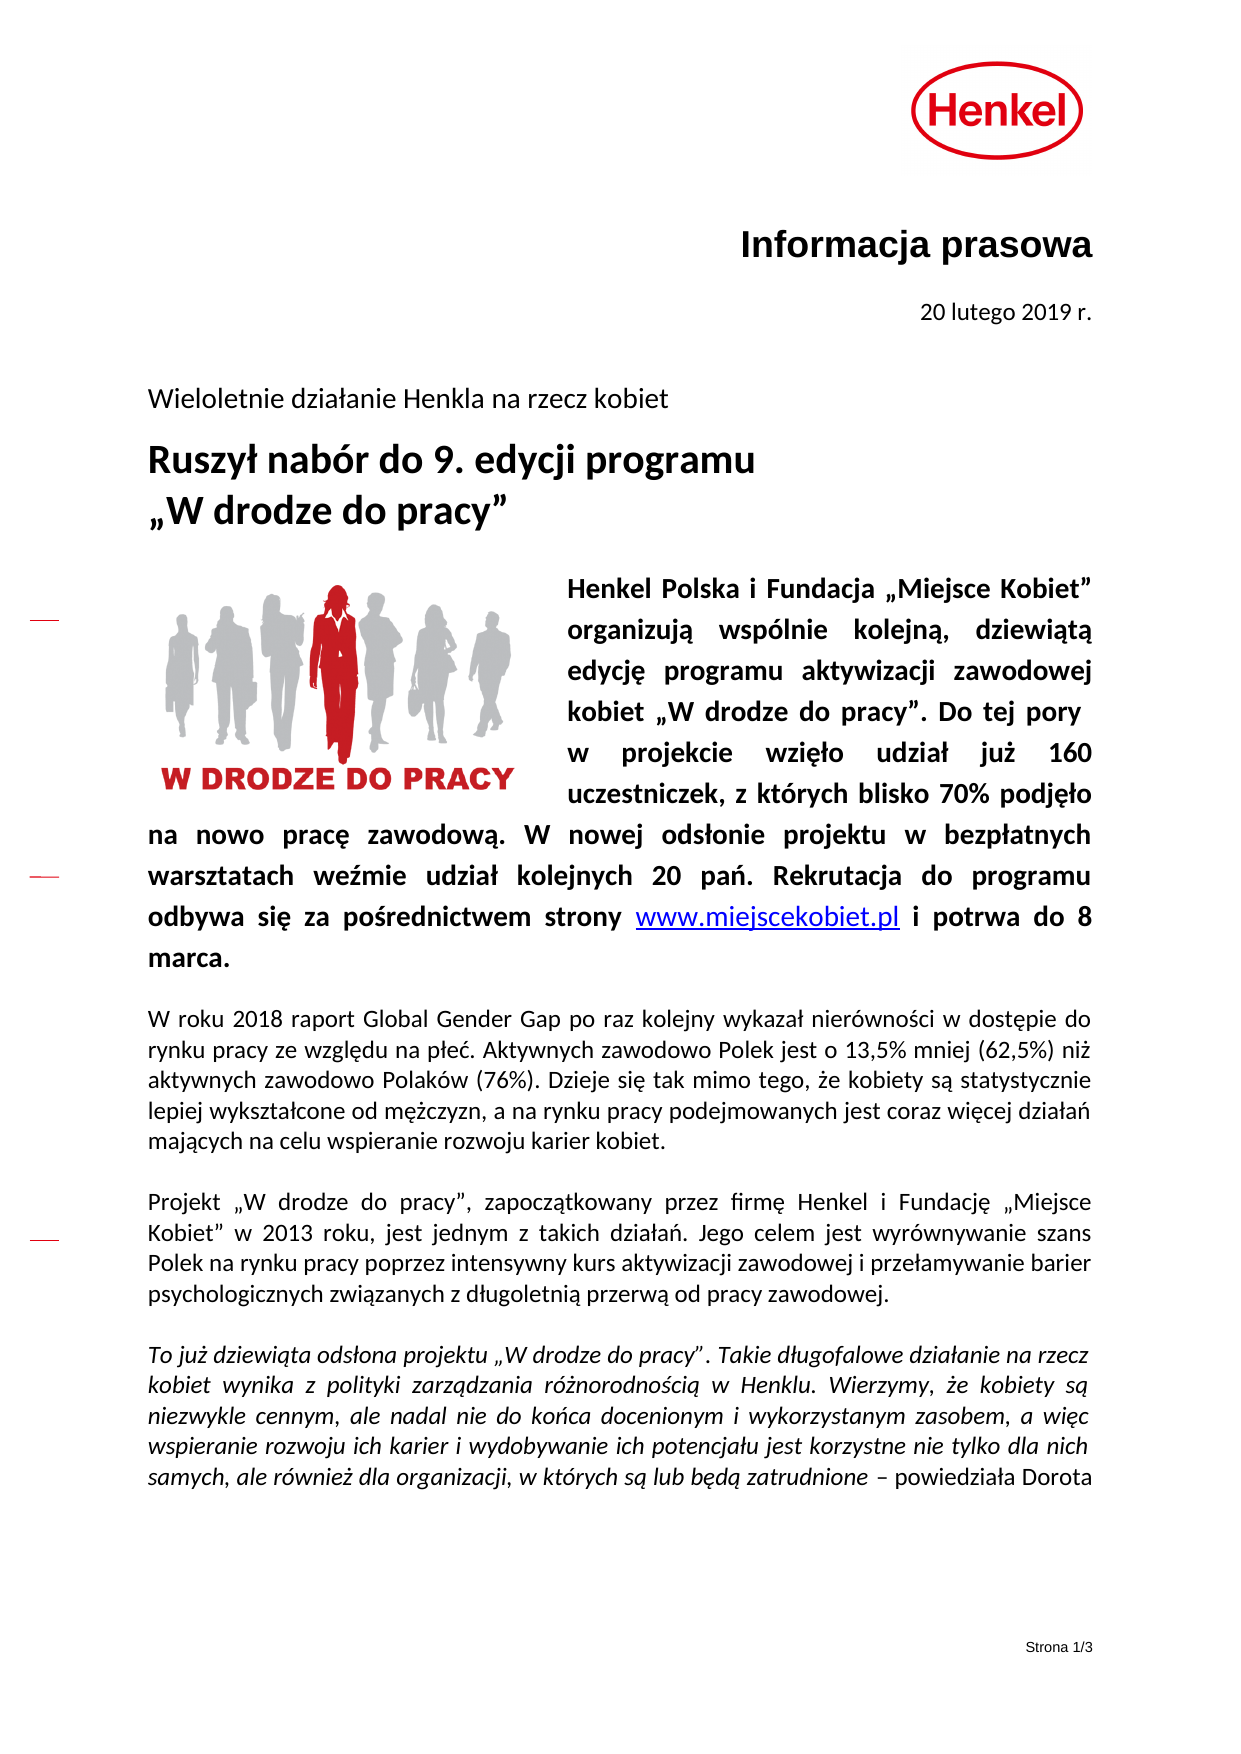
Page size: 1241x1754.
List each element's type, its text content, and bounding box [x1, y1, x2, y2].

text Projekt „W drodze do pracy”, zapoczątkowany przez firmę Henkel i Fundację „Miejsce Kobiet” w 2013 roku, jest jednym z takich działań. Jego celem jest wyrównywanie szans Polek na rynku pracy poprzez intensywny kurs aktywizacji zawodowej i przełamywanie barier psychologicznych związanych z długoletnią przerwą od pracy zawodowej. [148, 1186, 1092, 1308]
text 20 lutego 2019 r. [148, 296, 1092, 326]
picture [147, 585, 549, 804]
text Ruszył nabór do 9. edycji programu „W drodze do pracy” [148, 433, 1092, 535]
text Wieloletnie działanie Henkla na rzecz kobiet [148, 380, 1092, 415]
text Henkel Polska i Fundacja „Miejsce Kobiet” organizują wspólnie kolejną, dziewiątą edycję programu aktywizacji zawodowej kobiet „W drodze do pracy”. Do tej pory w projekcie wzięło udział już 160 uczestniczek, z których blisko 70% podjęło na nowo pracę zawodową. W nowej odsłonie projektu w bezpłatnych warsztatach weźmie udział kolejnych 20 pań. Rekrutacja do programu odbywa się za pośrednictwem strony www.miejscekobiet.pl i potrwa do 8 marca. [148, 571, 1092, 974]
picture [901, 45, 1093, 176]
text W roku 2018 raport Global Gender Gap po raz kolejny wykazał nierówności w dostępie do rynku pracy ze względu na płeć. Aktywnych zawodowo Polek jest o 13,5% mniej (62,5%) niż aktywnych zawodowo Polaków (76%). Dzieje się tak mimo tego, że kobiety są statystycznie lepiej wykształcone od mężczyzn, a na rynku pracy podejmowanych jest coraz więcej działań mających na celu wspieranie rozwoju karier kobiet. [148, 1003, 1092, 1156]
